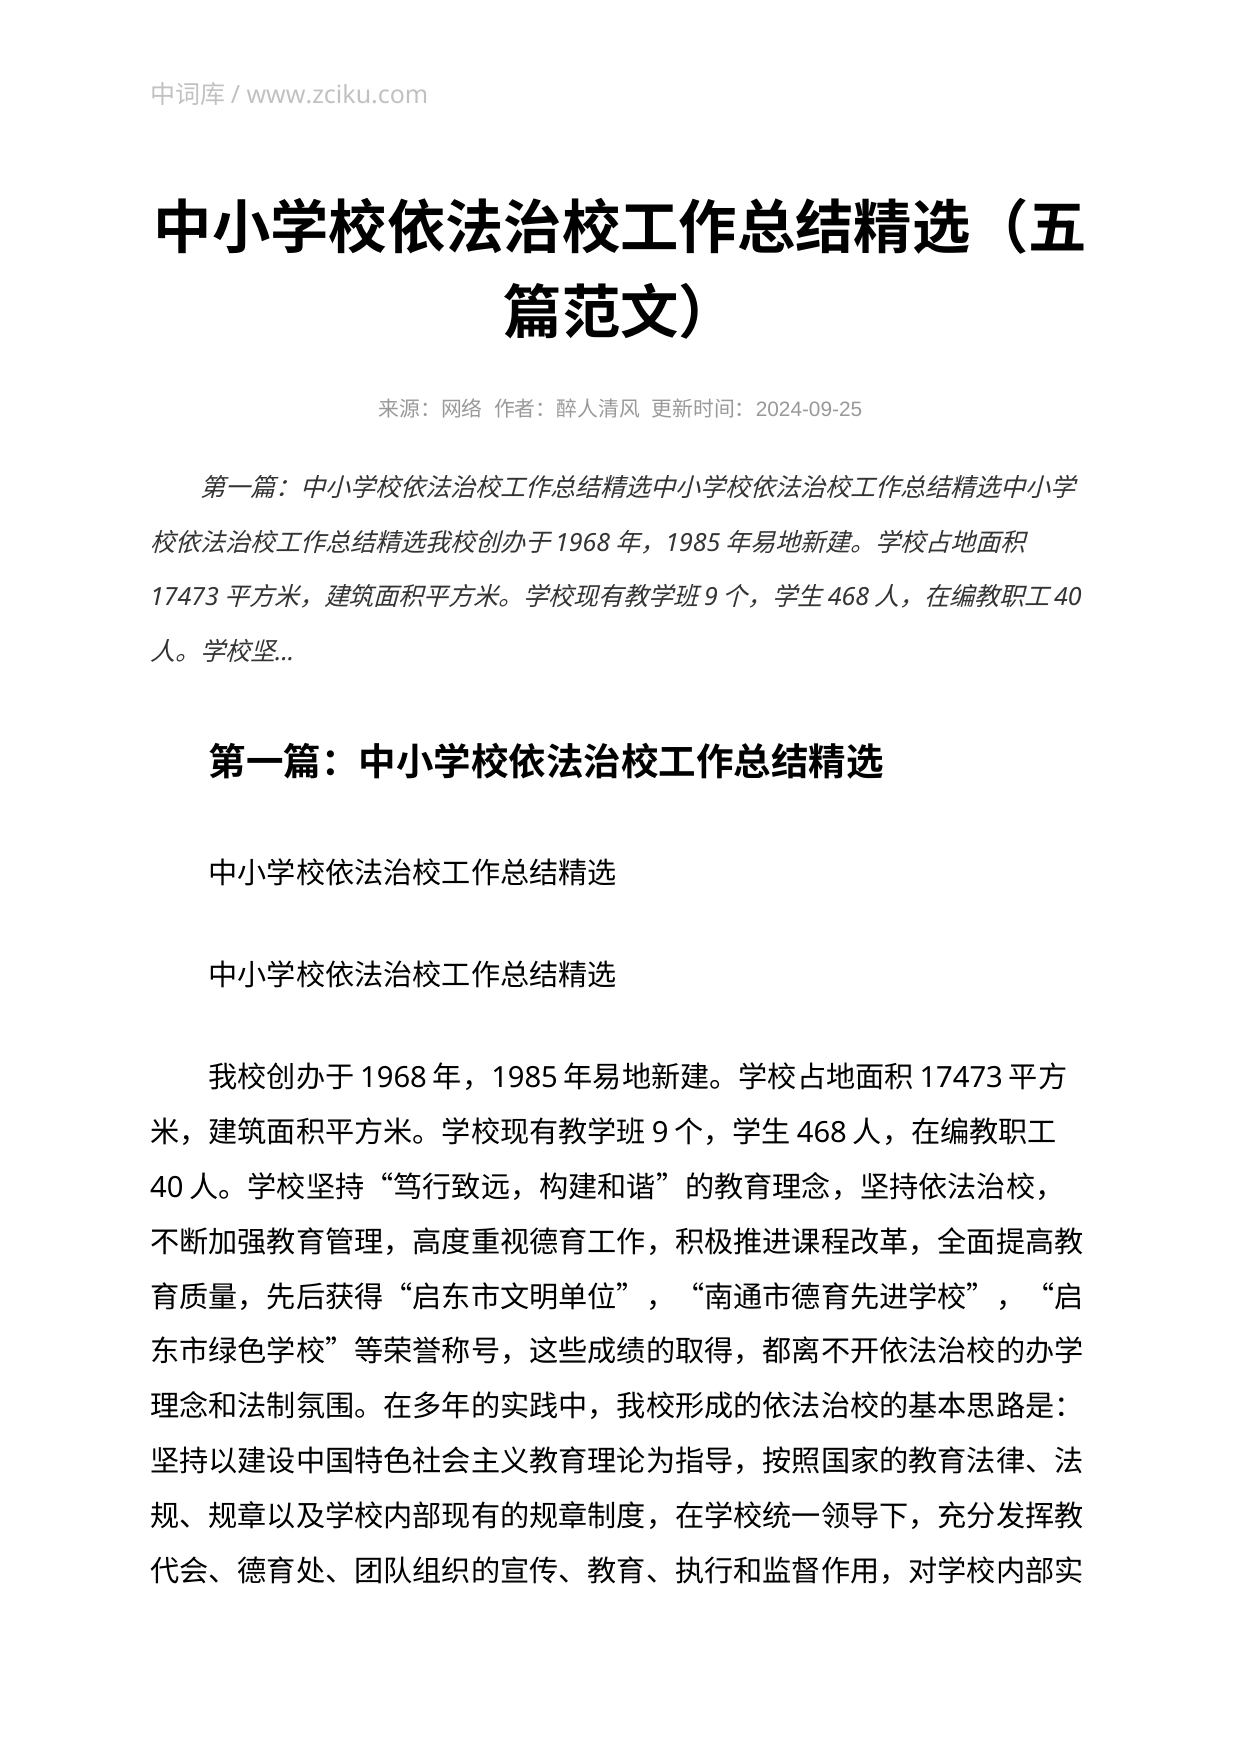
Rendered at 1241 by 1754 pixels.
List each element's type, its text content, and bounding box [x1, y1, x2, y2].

text 第一篇：中小学校依法治校工作总结精选 [150, 732, 1090, 787]
text 第一篇：中小学校依法治校工作总结精选中小学校依法治校工作总结精选中小学校依法治校工作总结精选我校创办于1968年，1985年易地新建。学校占地面积17473平方米，建筑面积平方米。学校现有教学班9个，学生468人，在编教职工40人。学校坚... [150, 468, 1090, 667]
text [150, 1053, 1090, 1590]
text 来源：网络 作者：醉人清风 更新时间：2024-09-25 [150, 397, 1090, 421]
subtitle 中小学校依法治校工作总结精选（五篇范文） [150, 181, 1090, 350]
text 中小学校依法治校工作总结精选 [150, 951, 1090, 994]
text 中小学校依法治校工作总结精选 [150, 850, 1090, 892]
